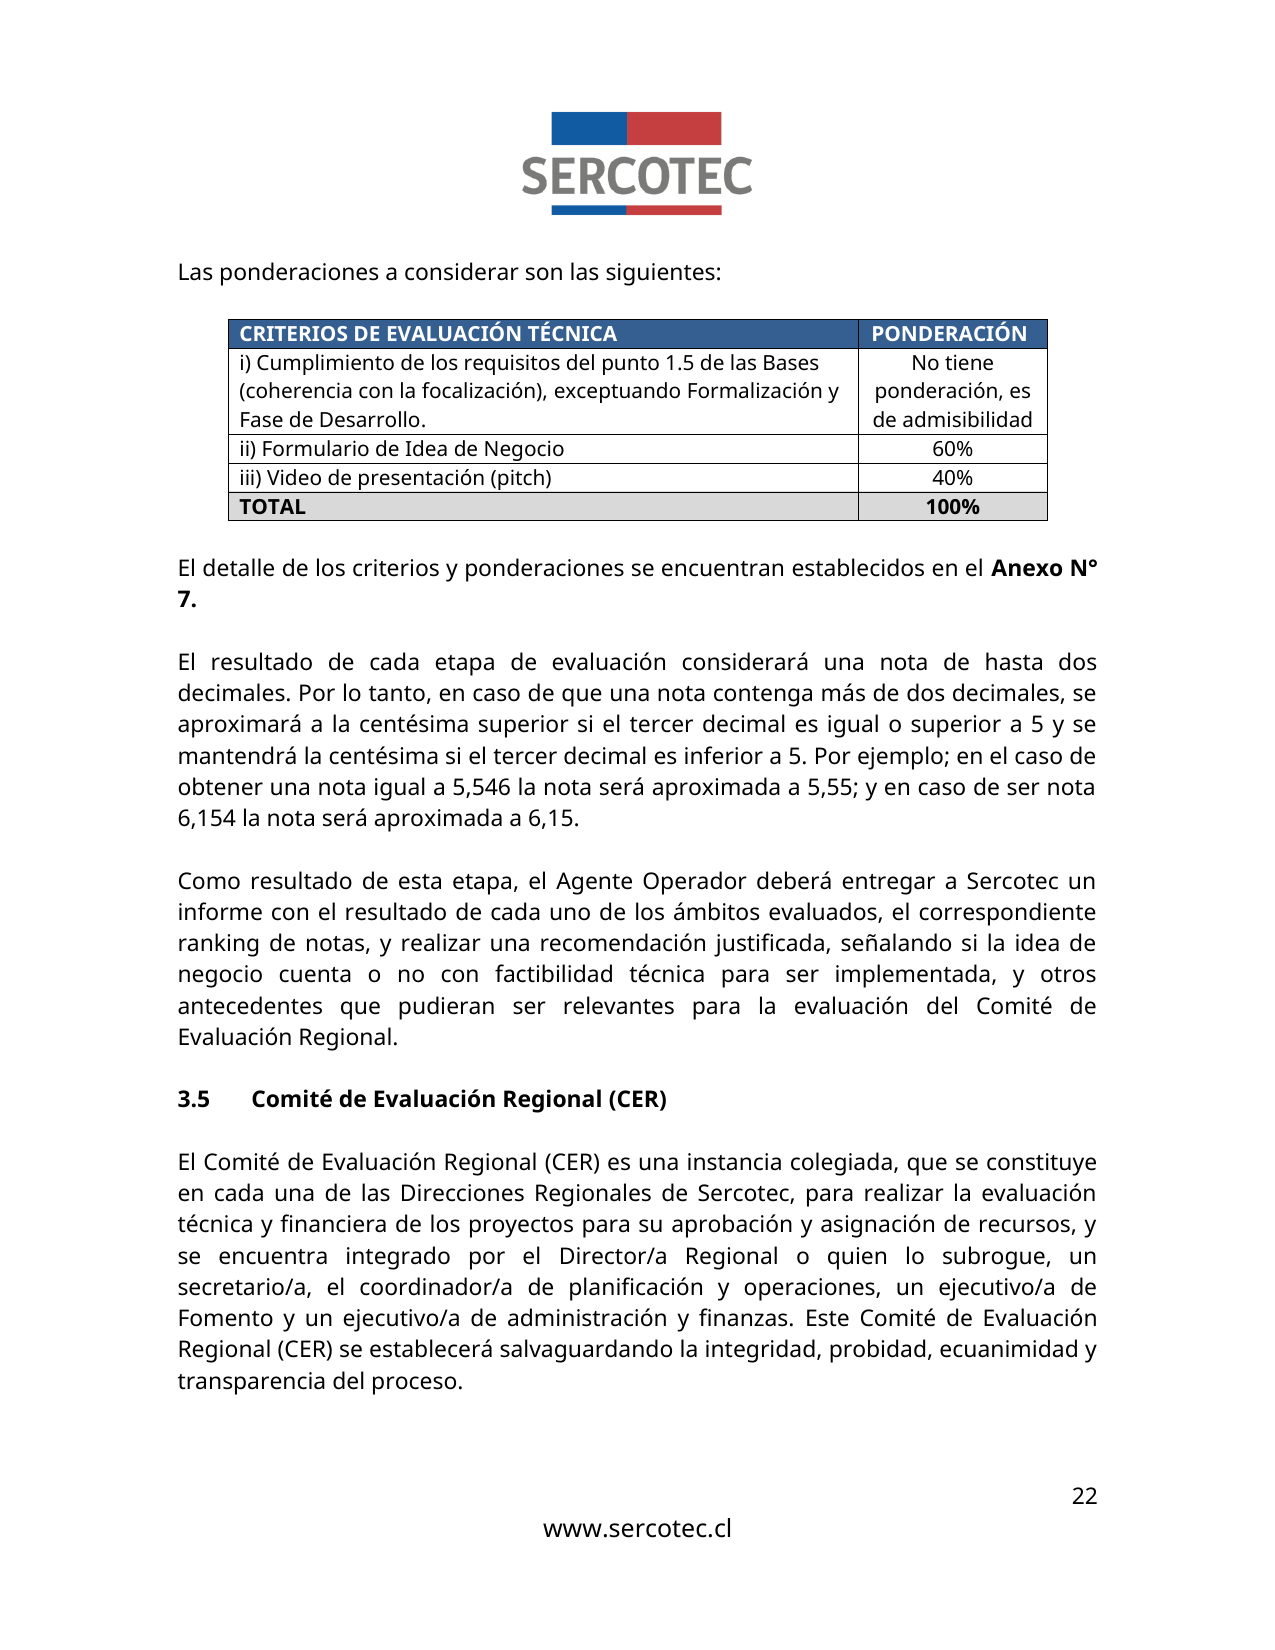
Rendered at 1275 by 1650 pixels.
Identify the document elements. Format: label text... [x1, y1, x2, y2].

table_header PONDERACIÓN [859, 320, 1047, 348]
table_cell ii) Formulario de Idea de Negocio [229, 435, 858, 462]
text Las ponderaciones a considerar son las siguientes: [177, 256, 1098, 287]
text El detalle de los criterios y ponderaciones se encuentran establecidos en el Anexo N° 7. [177, 552, 1098, 614]
table_cell iii) Video de presentación (pitch) [229, 464, 858, 491]
table_cell No tiene ponderación, es de admisibilidad [859, 349, 1047, 433]
table_cell 40% [859, 464, 1047, 491]
picture [512, 105, 763, 225]
text El Comité de Evaluación Regional (CER) es una instancia colegiada, que se constituye en cada una de las Direcciones Regionales de Sercotec, para realizar la evaluación técnica y financiera de los proyectos para su aprobación y asignación de recursos, y se encuentra integrado por el Director/a Regional o quien lo subrogue, un secretario/a, el coordinador/a de planificación y operaciones, un ejecutivo/a de Fomento y un ejecutivo/a de administración y finanzas. Este Comité de Evaluación Regional (CER) se establecerá salvaguardando la integridad, probidad, ecuanimidad y transparencia del proceso. [177, 1146, 1098, 1396]
text El resultado de cada etapa de evaluación considerará una nota de hasta dos decimales. Por lo tanto, en caso de que una nota contenga más de dos decimales, se aproximará a la centésima superior si el tercer decimal es igual o superior a 5 y se mantendrá la centésima si el tercer decimal es inferior a 5. Por ejemplo; en el caso de obtener una nota igual a 5,546 la nota será aproximada a 5,55; y en caso de ser nota 6,154 la nota será aproximada a 6,15. [177, 646, 1098, 833]
table_cell 100% [859, 493, 1047, 520]
table_cell i) Cumplimiento de los requisitos del punto 1.5 de las Bases (coherencia con la focalización), exceptuando Formalización y Fase de Desarrollo. [229, 349, 858, 433]
table_header CRITERIOS DE EVALUACIÓN TÉCNICA [229, 320, 858, 348]
table_cell 60% [859, 435, 1047, 462]
text Como resultado de esta etapa, el Agente Operador deberá entregar a Sercotec un informe con el resultado de cada uno de los ámbitos evaluados, el correspondiente ranking de notas, y realizar una recomendación justificada, señalando si la idea de negocio cuenta o no con factibilidad técnica para ser implementada, y otros antecedentes que pudieran ser relevantes para la evaluación del Comité de Evaluación Regional. [177, 864, 1098, 1052]
text 3.5 Comité de Evaluación Regional (CER) [177, 1083, 1098, 1114]
table_cell TOTAL [229, 493, 858, 520]
